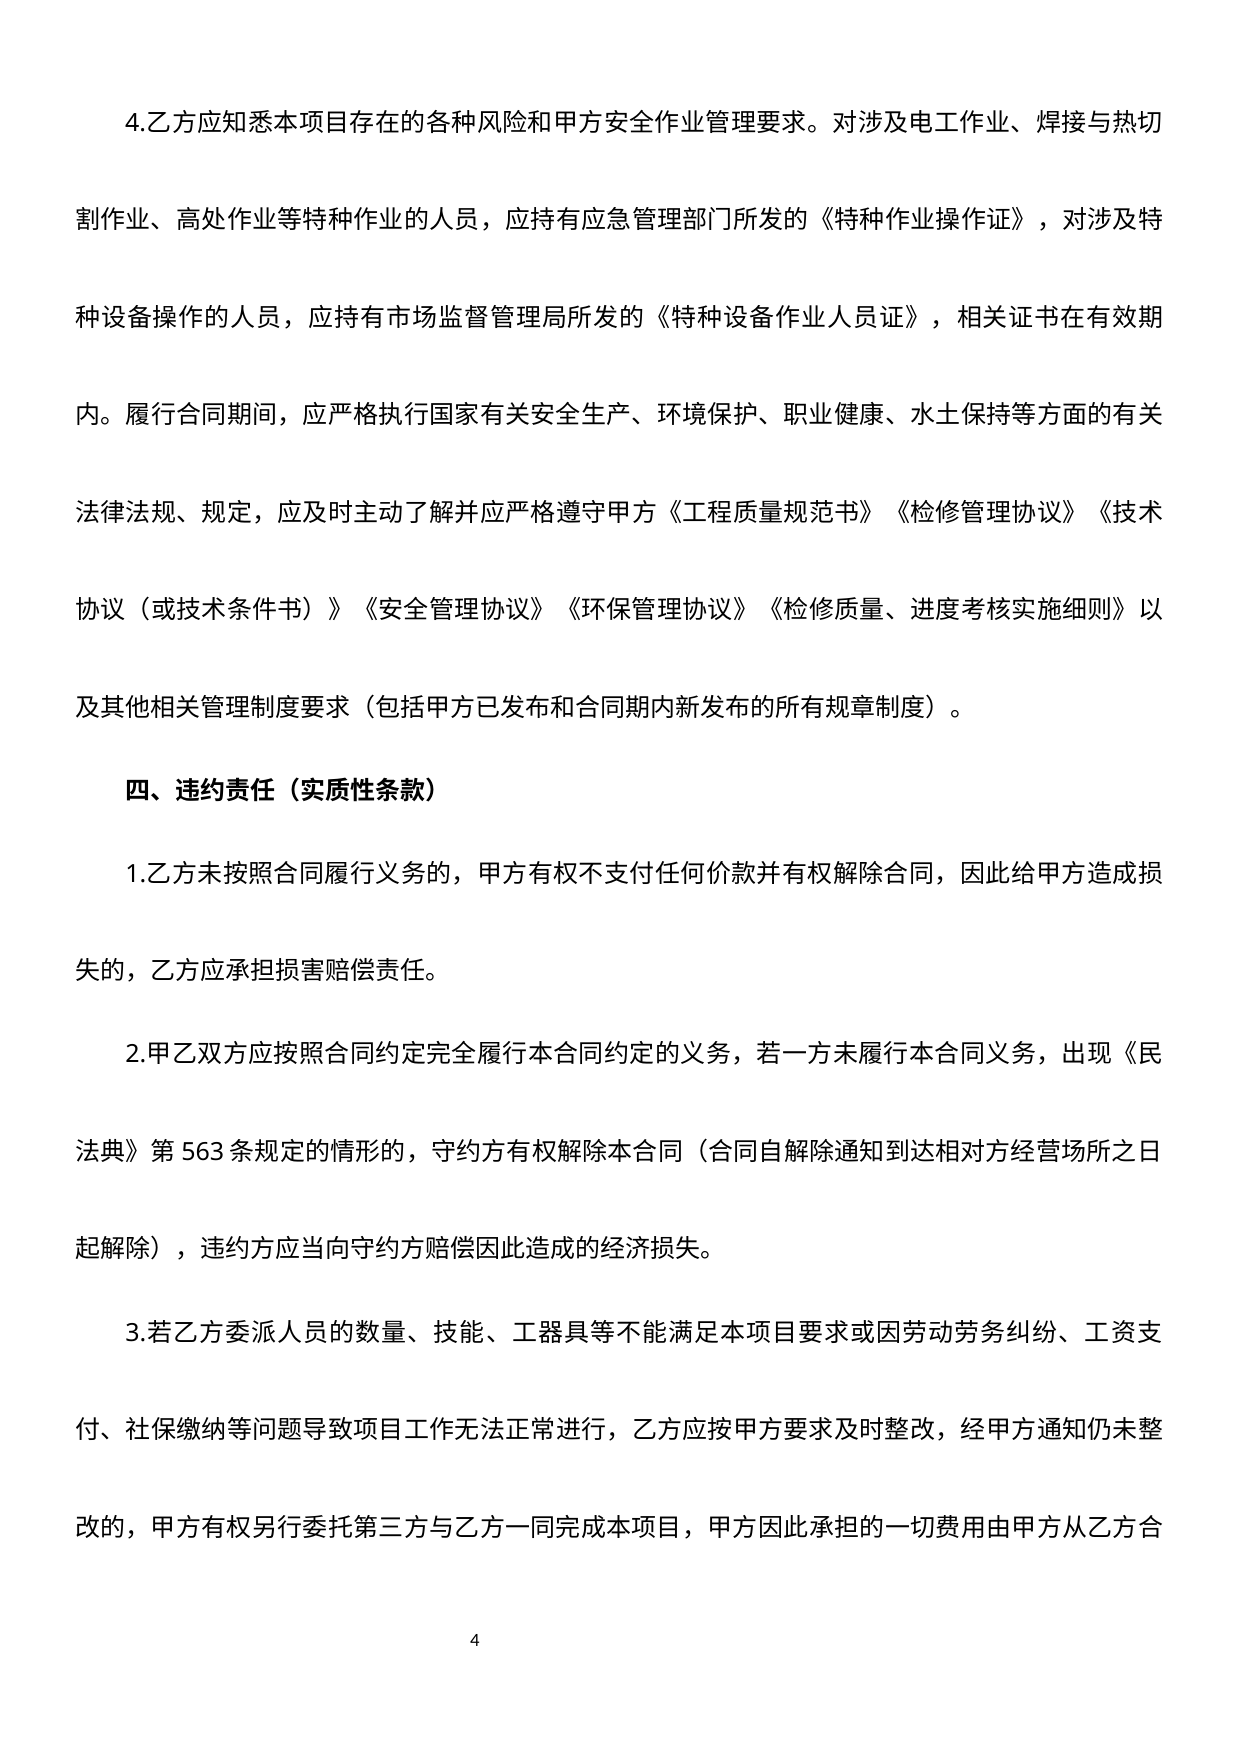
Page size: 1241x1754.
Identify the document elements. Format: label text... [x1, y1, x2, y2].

text 四、违约责任（实质性条款） [75, 756, 1165, 821]
text 1.乙方未按照合同履行义务的，甲方有权不支付任何价款并有权解除合同，因此给甲方造成损失的，乙方应承担损害赔偿责任。 [75, 839, 1165, 1001]
text 2.甲乙双方应按照合同约定完全履行本合同约定的义务，若一方未履行本合同义务，出现《民法典》第563条规定的情形的，守约方有权解除本合同（合同自解除通知到达相对方经营场所之日起解除），违约方应当向守约方赔偿因此造成的经济损失。 [75, 1019, 1165, 1279]
text 4.乙方应知悉本项目存在的各种风险和甲方安全作业管理要求。对涉及电工作业、焊接与热切割作业、高处作业等特种作业的人员，应持有应急管理部门所发的《特种作业操作证》，对涉及特种设备操作的人员，应持有市场监督管理局所发的《特种设备作业人员证》，相关证书在有效期内。履行合同期间，应严格执行国家有关安全生产、环境保护、职业健康、水土保持等方面的有关法律法规、规定，应及时主动了解并应严格遵守甲方《工程质量规范书》《检修管理协议》《技术协议（或技术条件书）》《安全管理协议》《环保管理协议》《检修质量、进度考核实施细则》以及其他相关管理制度要求（包括甲方已发布和合同期内新发布的所有规章制度）。 [75, 88, 1165, 738]
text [75, 1298, 1165, 1558]
